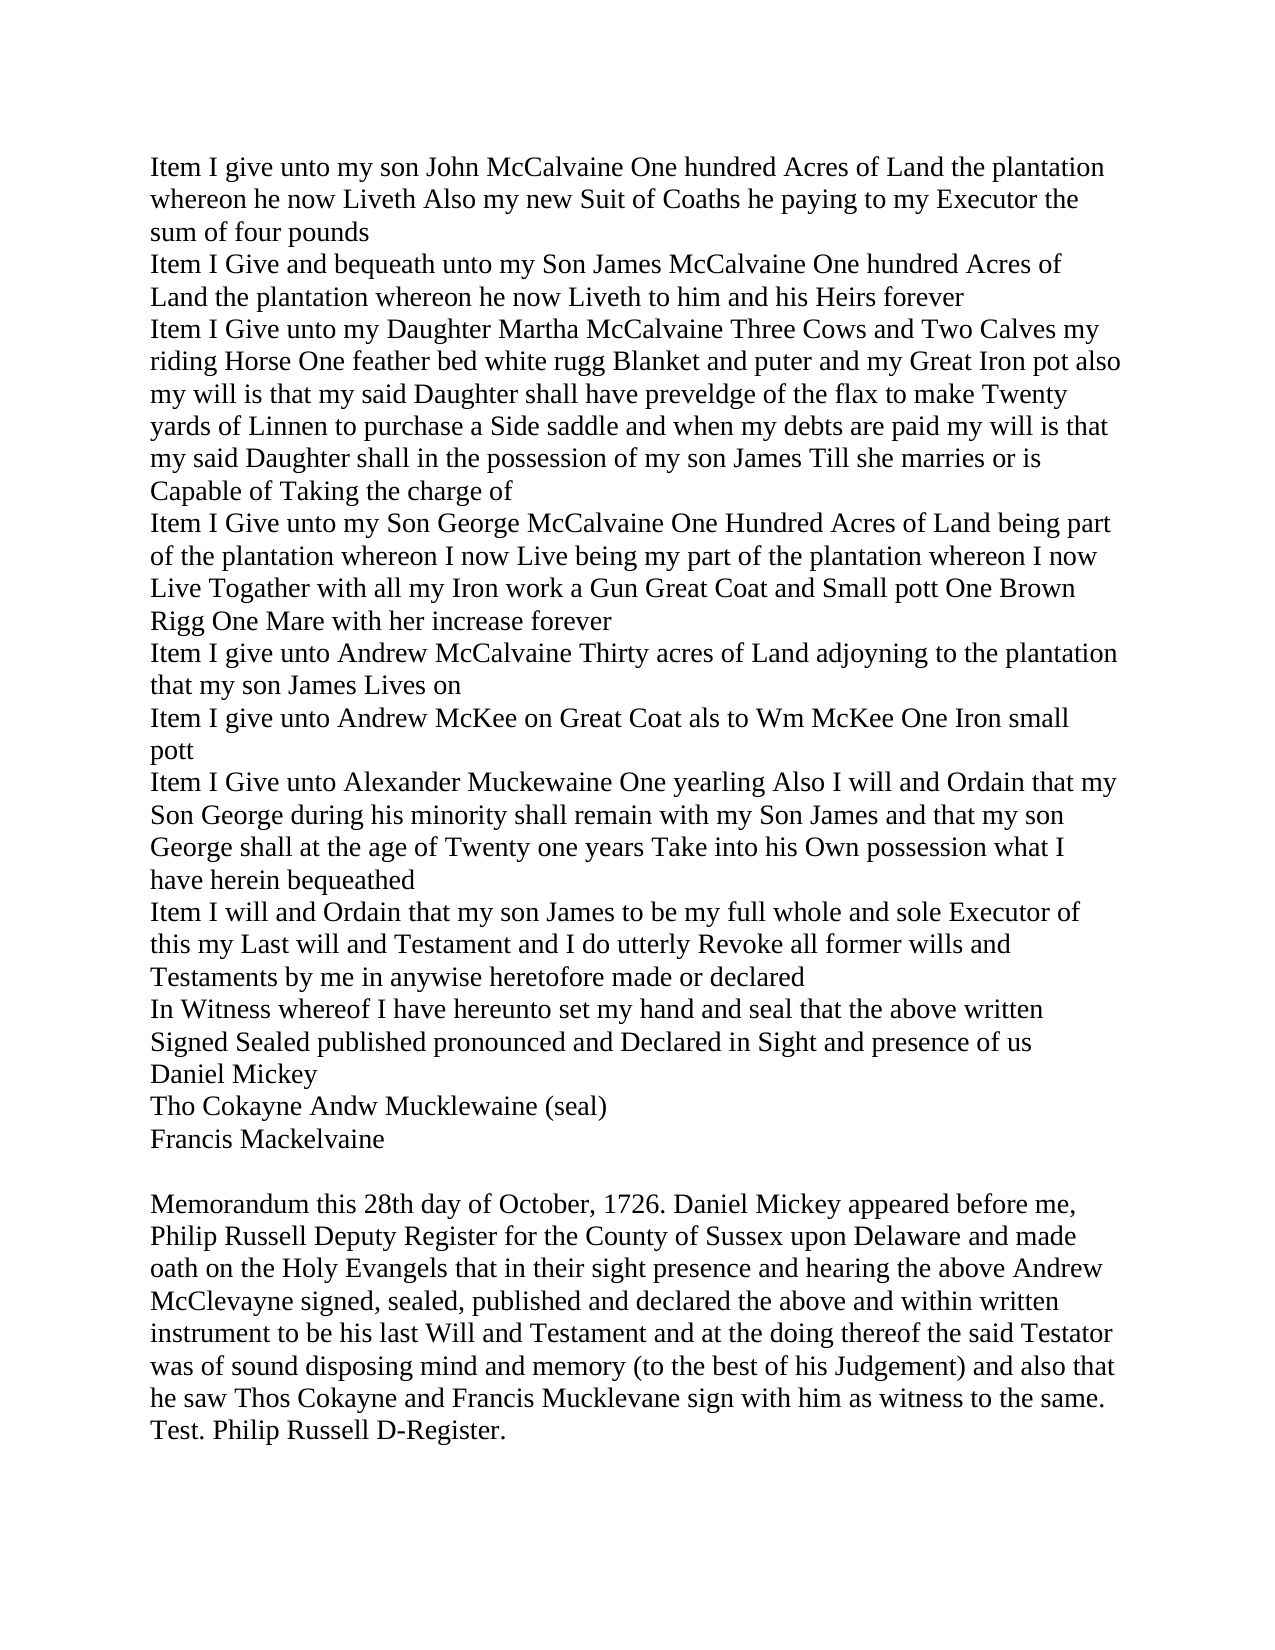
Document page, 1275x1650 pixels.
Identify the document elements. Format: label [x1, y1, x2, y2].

text [150, 150, 1125, 1478]
